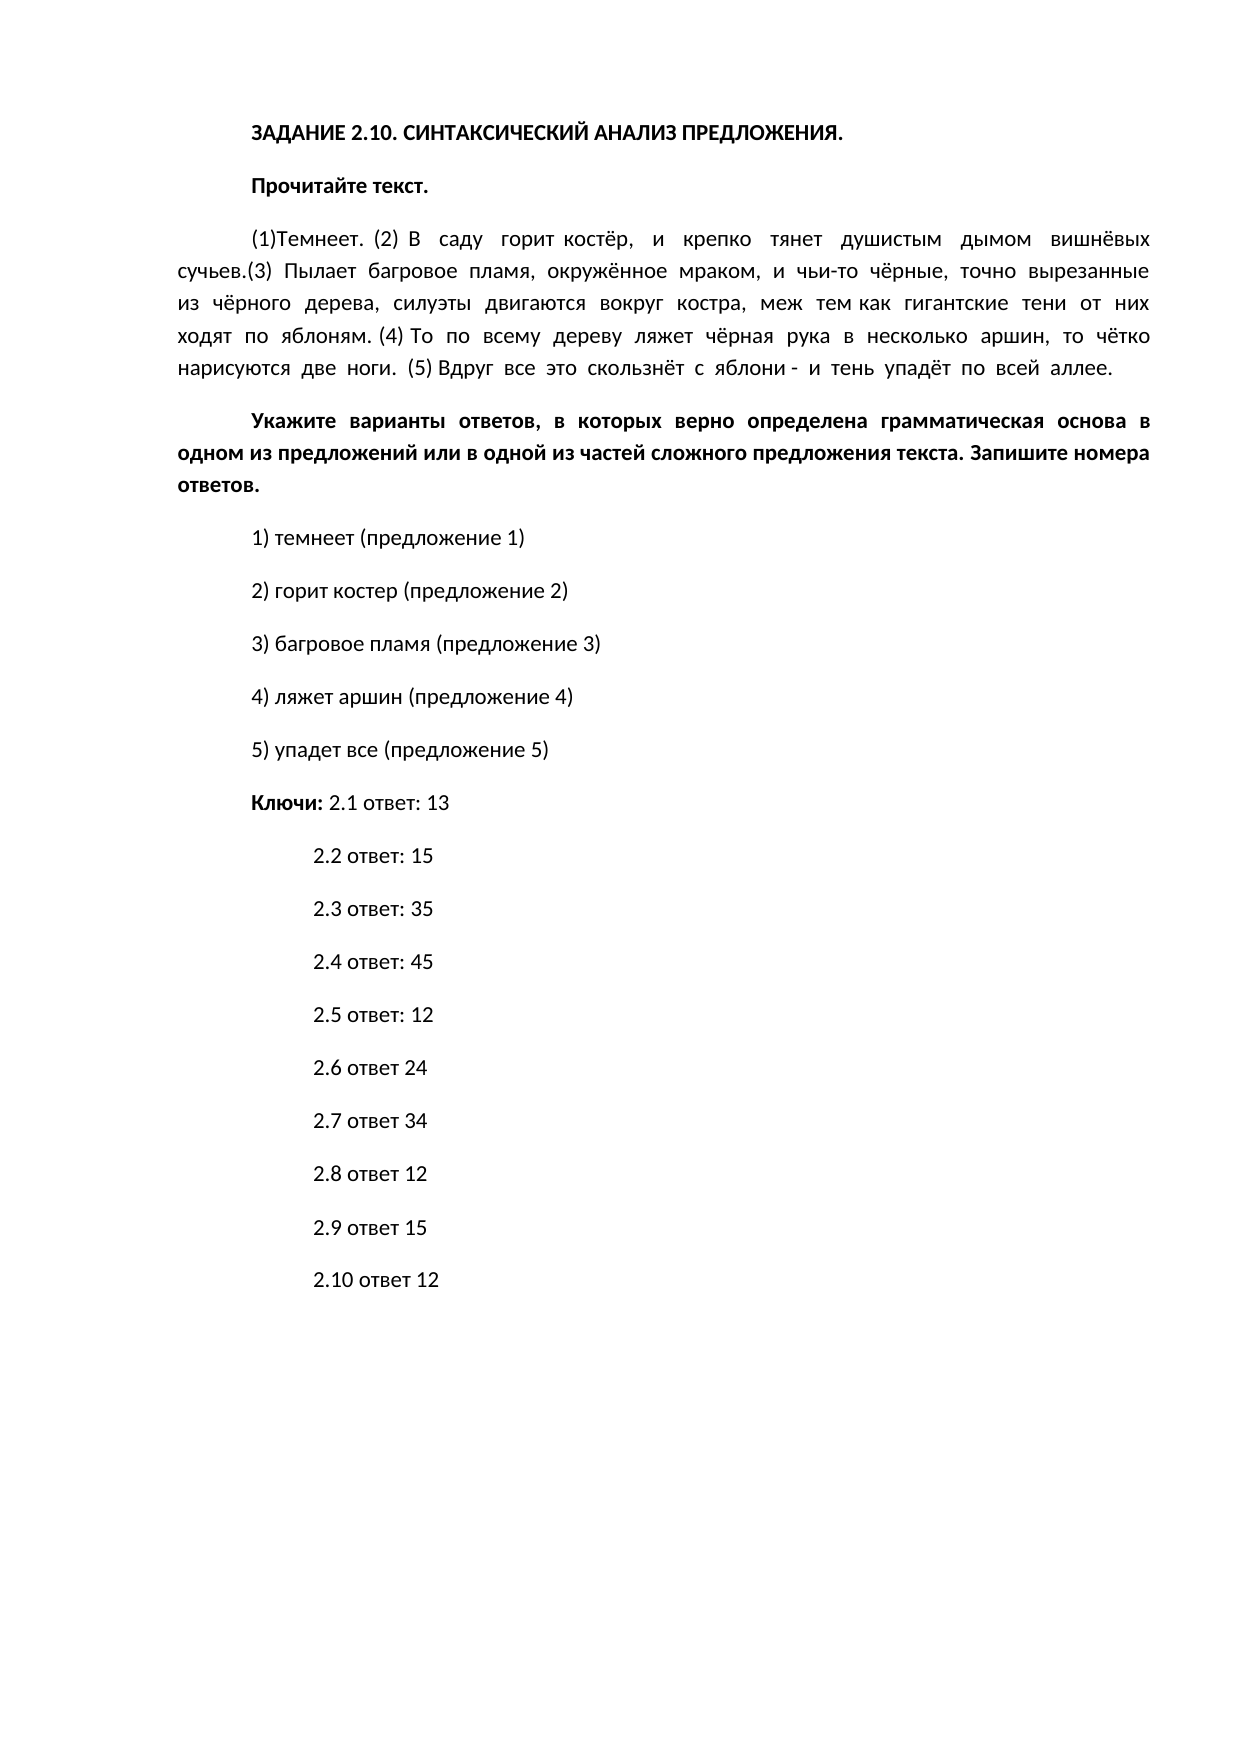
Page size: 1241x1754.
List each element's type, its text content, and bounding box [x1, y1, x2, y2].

text 1) темнеет (предложение 1) [177, 523, 1152, 551]
text 5) упадет все (предложение 5) [177, 735, 1152, 763]
text ЗАДАНИЕ 2.10. СИНТАКСИЧЕСКИЙ АНАЛИЗ ПРЕДЛОЖЕНИЯ. [177, 118, 1152, 146]
text Прочитайте текст. [177, 171, 1152, 199]
text 2.4 ответ: 45 [177, 947, 1152, 976]
text 2.8 ответ 12 [177, 1159, 1152, 1188]
text 2.10 ответ 12 [177, 1266, 1152, 1294]
text 2.3 ответ: 35 [177, 894, 1152, 922]
text 2.2 ответ: 15 [177, 841, 1152, 869]
text (1)Темнеет. (2) В саду горит костёр, и крепко тянет душистым дымом вишнёвых сучьев.(3) Пылает багровое пламя, окружённое мраком, и чьи-то чёрные, точно вырезанные из чёрного дерева, силуэты двигаются вокруг костра, меж тем как гигантские тени от них ходят по яблоням. (4) То по всему дереву ляжет чёрная рука в несколько аршин, то чётко нарисуются две ноги. (5) Вдруг все это скользнёт с яблони - и тень упадёт по всей аллее. [177, 224, 1152, 381]
text 2.5 ответ: 12 [177, 1001, 1152, 1028]
text 2.7 ответ 34 [177, 1107, 1152, 1134]
text 2.9 ответ 15 [177, 1213, 1152, 1241]
text 2) горит костер (предложение 2) [177, 576, 1152, 604]
text 3) багровое пламя (предложение 3) [177, 629, 1152, 657]
text Ключи: 2.1 ответ: 13 [177, 788, 1152, 816]
text 4) ляжет аршин (предложение 4) [177, 682, 1152, 710]
text 2.6 ответ 24 [177, 1053, 1152, 1082]
